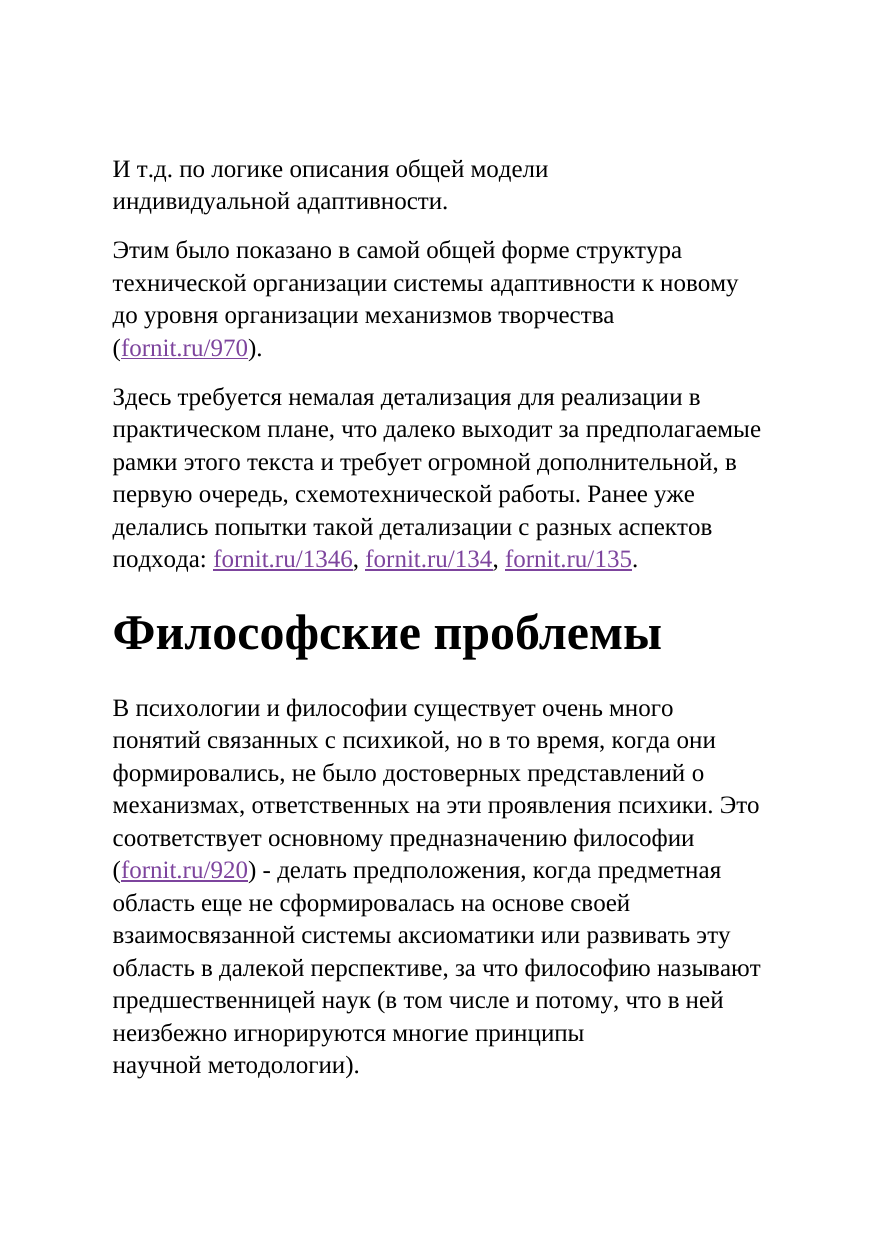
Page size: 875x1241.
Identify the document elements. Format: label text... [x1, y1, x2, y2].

text В психологии и философии существует очень много понятий связанных с психикой, но в то время, когда они формировались, не было достоверных представлений о механизмах, ответственных на эти проявления психики. Это соответствует основному предназначению философии (fornit.ru/920) - делать предположения, когда предметная область еще не сформировалась на основе своей взаимосвязанной системы аксиоматики или развивать эту область в далекой перспективе, за что философию называют предшественницей наук (в том числе и потому, что в ней неизбежно игнорируются многие принципы научной методологии). [112, 689, 762, 1079]
text Здесь требуется немалая детализация для реализации в практическом плане, что далеко выходит за предполагаемые рамки этого текста и требует огромной дополнительной, в первую очередь, схемотехнической работы. Ранее уже делались попытки такой детализации с разных аспектов подхода: fornit.ru/1346, fornit.ru/134, fornit.ru/135. [112, 378, 762, 573]
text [112, 150, 762, 215]
subtitle Философские проблемы [112, 602, 762, 660]
text Этим было показано в самой общей форме структура технической организации системы адаптивности к новому до уровня организации механизмов творчества (fornit.ru/970). [112, 232, 762, 362]
